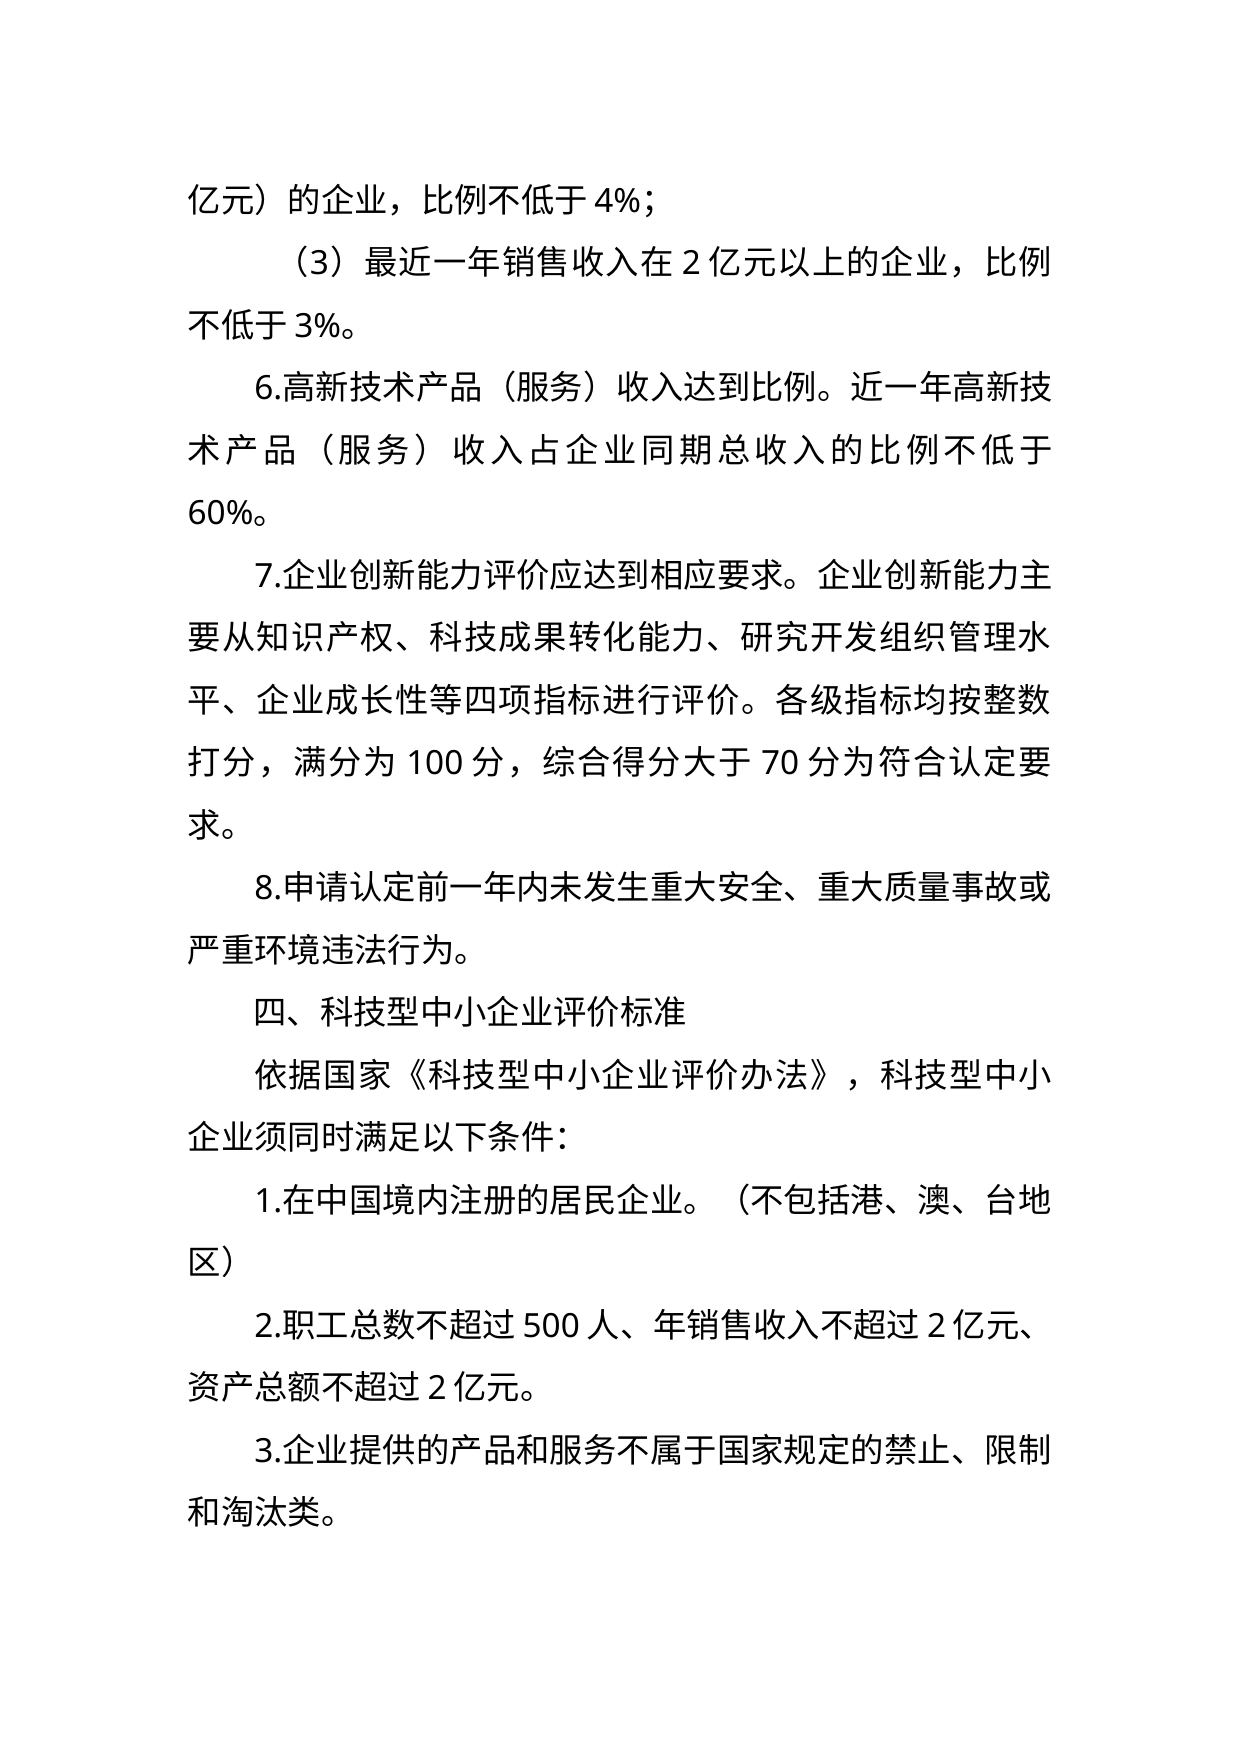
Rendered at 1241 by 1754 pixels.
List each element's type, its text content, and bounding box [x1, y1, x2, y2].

text 3.企业提供的产品和服务不属于国家规定的禁止、限制和淘汰类。 [187, 1412, 1053, 1537]
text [187, 162, 1053, 224]
text 依据国家《科技型中小企业评价办法》，科技型中小企业须同时满足以下条件： [187, 1037, 1053, 1162]
text 6.高新技术产品（服务）收入达到比例。近一年高新技术产品（服务）收入占企业同期总收入的比例不低于60%。 [187, 349, 1053, 537]
text 四、科技型中小企业评价标准 [187, 974, 1053, 1037]
text 8.申请认定前一年内未发生重大安全、重大质量事故或严重环境违法行为。 [187, 849, 1053, 974]
text （3）最近一年销售收入在2亿元以上的企业，比例不低于3%。 [187, 224, 1053, 349]
text 2.职工总数不超过500人、年销售收入不超过2亿元、资产总额不超过2亿元。 [187, 1287, 1053, 1412]
text 7.企业创新能力评价应达到相应要求。企业创新能力主要从知识产权、科技成果转化能力、研究开发组织管理水平、企业成长性等四项指标进行评价。各级指标均按整数打分，满分为100分，综合得分大于70分为符合认定要求。 [187, 537, 1053, 849]
text 1.在中国境内注册的居民企业。（不包括港、澳、台地区） [187, 1162, 1053, 1287]
